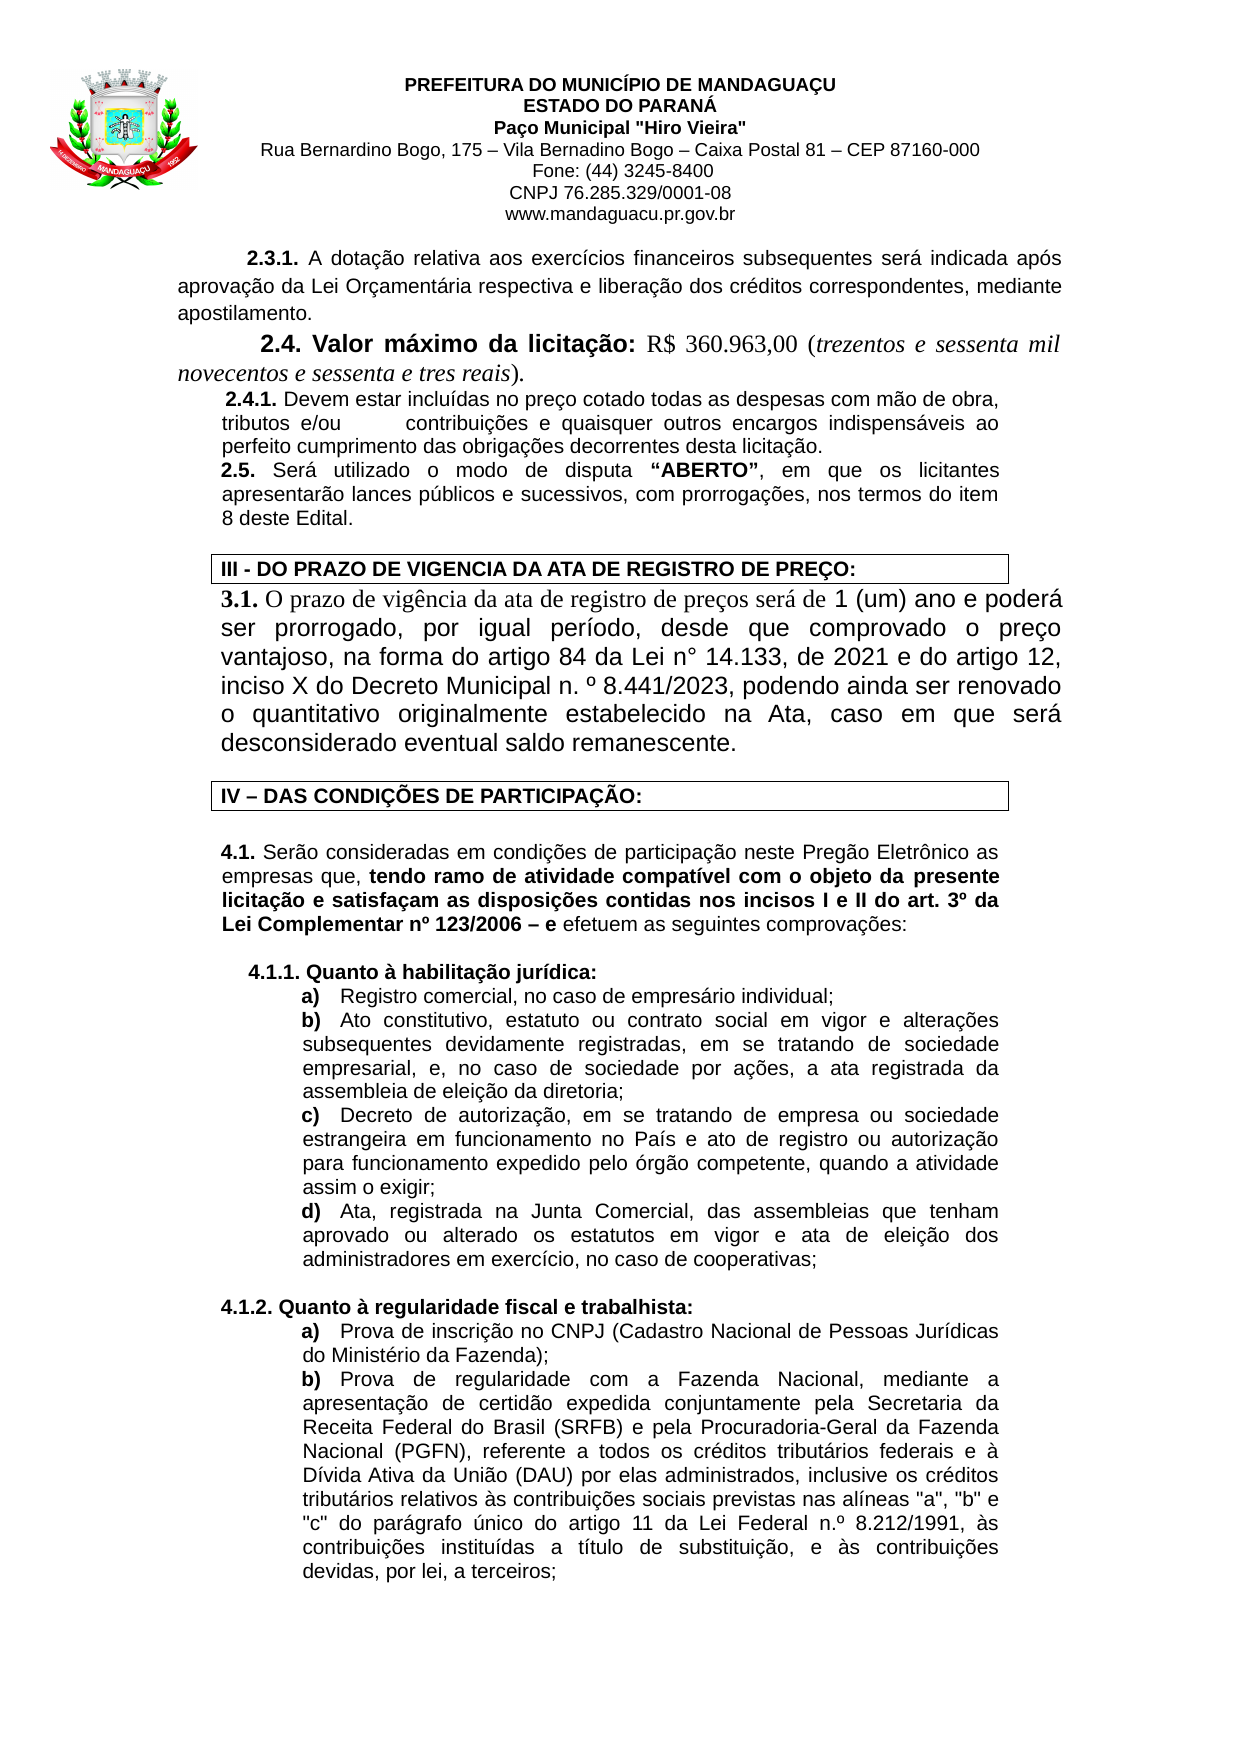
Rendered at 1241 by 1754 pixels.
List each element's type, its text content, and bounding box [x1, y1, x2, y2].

subtitle III - DO PRAZO DE VIGENCIA DA ATA DE REGISTRO DE PREÇO: [212, 555, 1008, 583]
text 4.1. Serão consideradas em condições de participação neste Pregão Eletrônico as empresas que, tendo ramo de atividade compatível com o objeto da presente licitação e satisfaçam as disposições contidas nos incisos I e II do art. 3º da Lei Complementar nº 123/2006 – e efetuem as seguintes comprovações: [221, 840, 1000, 936]
list Decreto de autorização, em se tratando de empresa ou sociedade estrangeira em funcionamento no País e ato de registro ou autorização para funcionamento expedido pelo órgão competente, quando a atividade assim o exigir; [301, 1103, 1000, 1199]
text 2.4.1. Devem estar incluídas no preço cotado todas as despesas com mão de obra, tributos e/ou contribuições e quaisquer outros encargos indispensáveis ao perfeito cumprimento das obrigações decorrentes desta licitação. [177, 386, 1000, 458]
text 2.4. Valor máximo da licitação: R$ 360.963,00 (trezentos e sessenta mil novecentos e sessenta e tres reais). [177, 329, 1063, 386]
text IV – DAS CONDIÇÕES DE PARTICIPAÇÃO: [212, 782, 1008, 810]
list 2.3.1. A dotação relativa aos exercícios financeiros subsequentes será indicada após aprovação da Lei Orçamentária respectiva e liberação dos créditos correspondentes, mediante apostilamento. [177, 246, 1063, 325]
text 4.1.2. Quanto à regularidade fiscal e trabalhista: [221, 1295, 1000, 1319]
picture [50, 69, 198, 190]
list Registro comercial, no caso de empresário individual; [301, 983, 1000, 1007]
list Ata, registrada na Junta Comercial, das assembleias que tenham aprovado ou alterado os estatutos em vigor e ata de eleição dos administradores em exercício, no caso de cooperativas; [301, 1199, 1000, 1271]
list Ato constitutivo, estatuto ou contrato social em vigor e alterações subsequentes devidamente registradas, em se tratando de sociedade empresarial, e, no caso de sociedade por ações, a ata registrada da assembleia de eleição da diretoria; [301, 1007, 1000, 1103]
text 4.1.1. Quanto à habilitação jurídica: [248, 959, 1000, 983]
list Prova de inscrição no CNPJ (Cadastro Nacional de Pessoas Jurídicas do Ministério da Fazenda); [301, 1319, 1000, 1367]
text 3.1. O prazo de vigência da ata de registro de preços será de 1 (um) ano e poderá ser prorrogado, por igual período, desde que comprovado o preço vantajoso, na forma do artigo 84 da Lei n° 14.133, de 2021 e do artigo 12, inciso X do Decreto Municipal n. º 8.441/2023, podendo ainda ser renovado o quantitativo originalmente estabelecido na Ata, caso em que será desconsiderado eventual saldo remanescente. [221, 584, 1063, 757]
list Prova de regularidade com a Fazenda Nacional, mediante a apresentação de certidão expedida conjuntamente pela Secretaria da Receita Federal do Brasil (SRFB) e pela Procuradoria-Geral da Fazenda Nacional (PGFN), referente a todos os créditos tributários federais e à Dívida Ativa da União (DAU) por elas administrados, inclusive os créditos tributários relativos às contribuições sociais previstas nas alíneas "a", "b" e "c" do parágrafo único do artigo 11 da Lei Federal n.º 8.212/1991, às contribuições instituídas a título de substituição, e às contribuições devidas, por lei, a terceiros; [301, 1367, 1000, 1582]
text 2.5. Será utilizado o modo de disputa “ABERTO”, em que os licitantes apresentarão lances públicos e sucessivos, com prorrogações, nos termos do item 8 deste Edital. [221, 458, 1000, 530]
